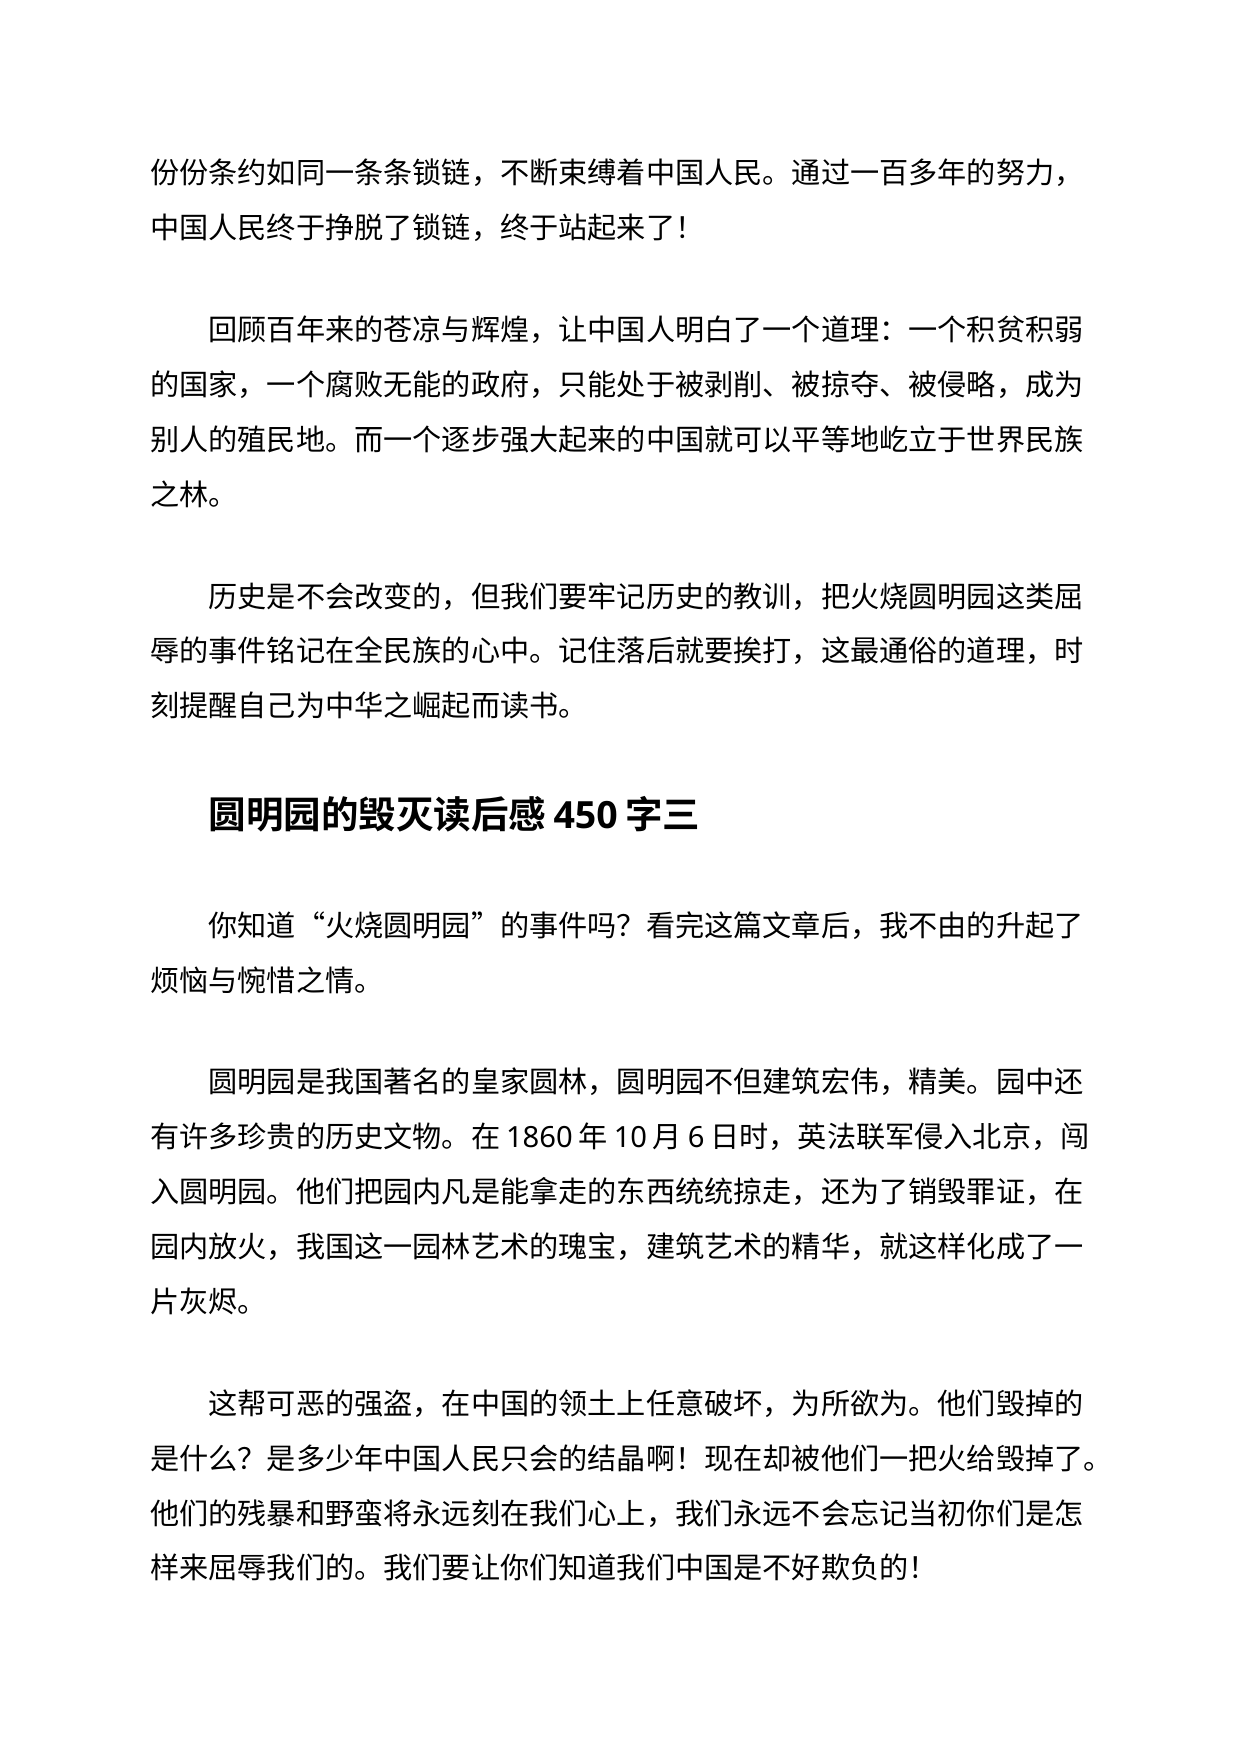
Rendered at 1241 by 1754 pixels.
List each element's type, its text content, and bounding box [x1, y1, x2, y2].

text 这帮可恶的强盗，在中国的领土上任意破坏，为所欲为。他们毁掉的是什么？是多少年中国人民只会的结晶啊！现在却被他们一把火给毁掉了。他们的残暴和野蛮将永远刻在我们心上，我们永远不会忘记当初你们是怎样来屈辱我们的。我们要让你们知道我们中国是不好欺负的！ [150, 1380, 1090, 1587]
text 圆明园的毁灭读后感450字三 [150, 785, 1090, 839]
text 你知道“火烧圆明园”的事件吗？看完这篇文章后，我不由的升起了烦恼与惋惜之情。 [150, 902, 1090, 999]
text 历史是不会改变的，但我们要牢记历史的教训，把火烧圆明园这类屈辱的事件铭记在全民族的心中。记住落后就要挨打，这最通俗的道理，时刻提醒自己为中华之崛起而读书。 [150, 573, 1090, 725]
text 回顾百年来的苍凉与辉煌，让中国人明白了一个道理：一个积贫积弱的国家，一个腐败无能的政府，只能处于被剥削、被掠夺、被侵略，成为别人的殖民地。而一个逐步强大起来的中国就可以平等地屹立于世界民族之林。 [150, 307, 1090, 514]
text 圆明园是我国著名的皇家圆林，圆明园不但建筑宏伟，精美。园中还有许多珍贵的历史文物。在1860年10月6日时，英法联军侵入北京，闯入圆明园。他们把园内凡是能拿走的东西统统掠走，还为了销毁罪证，在园内放火，我国这一园林艺术的瑰宝，建筑艺术的精华，就这样化成了一片灰烬。 [150, 1059, 1090, 1321]
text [150, 150, 1090, 247]
